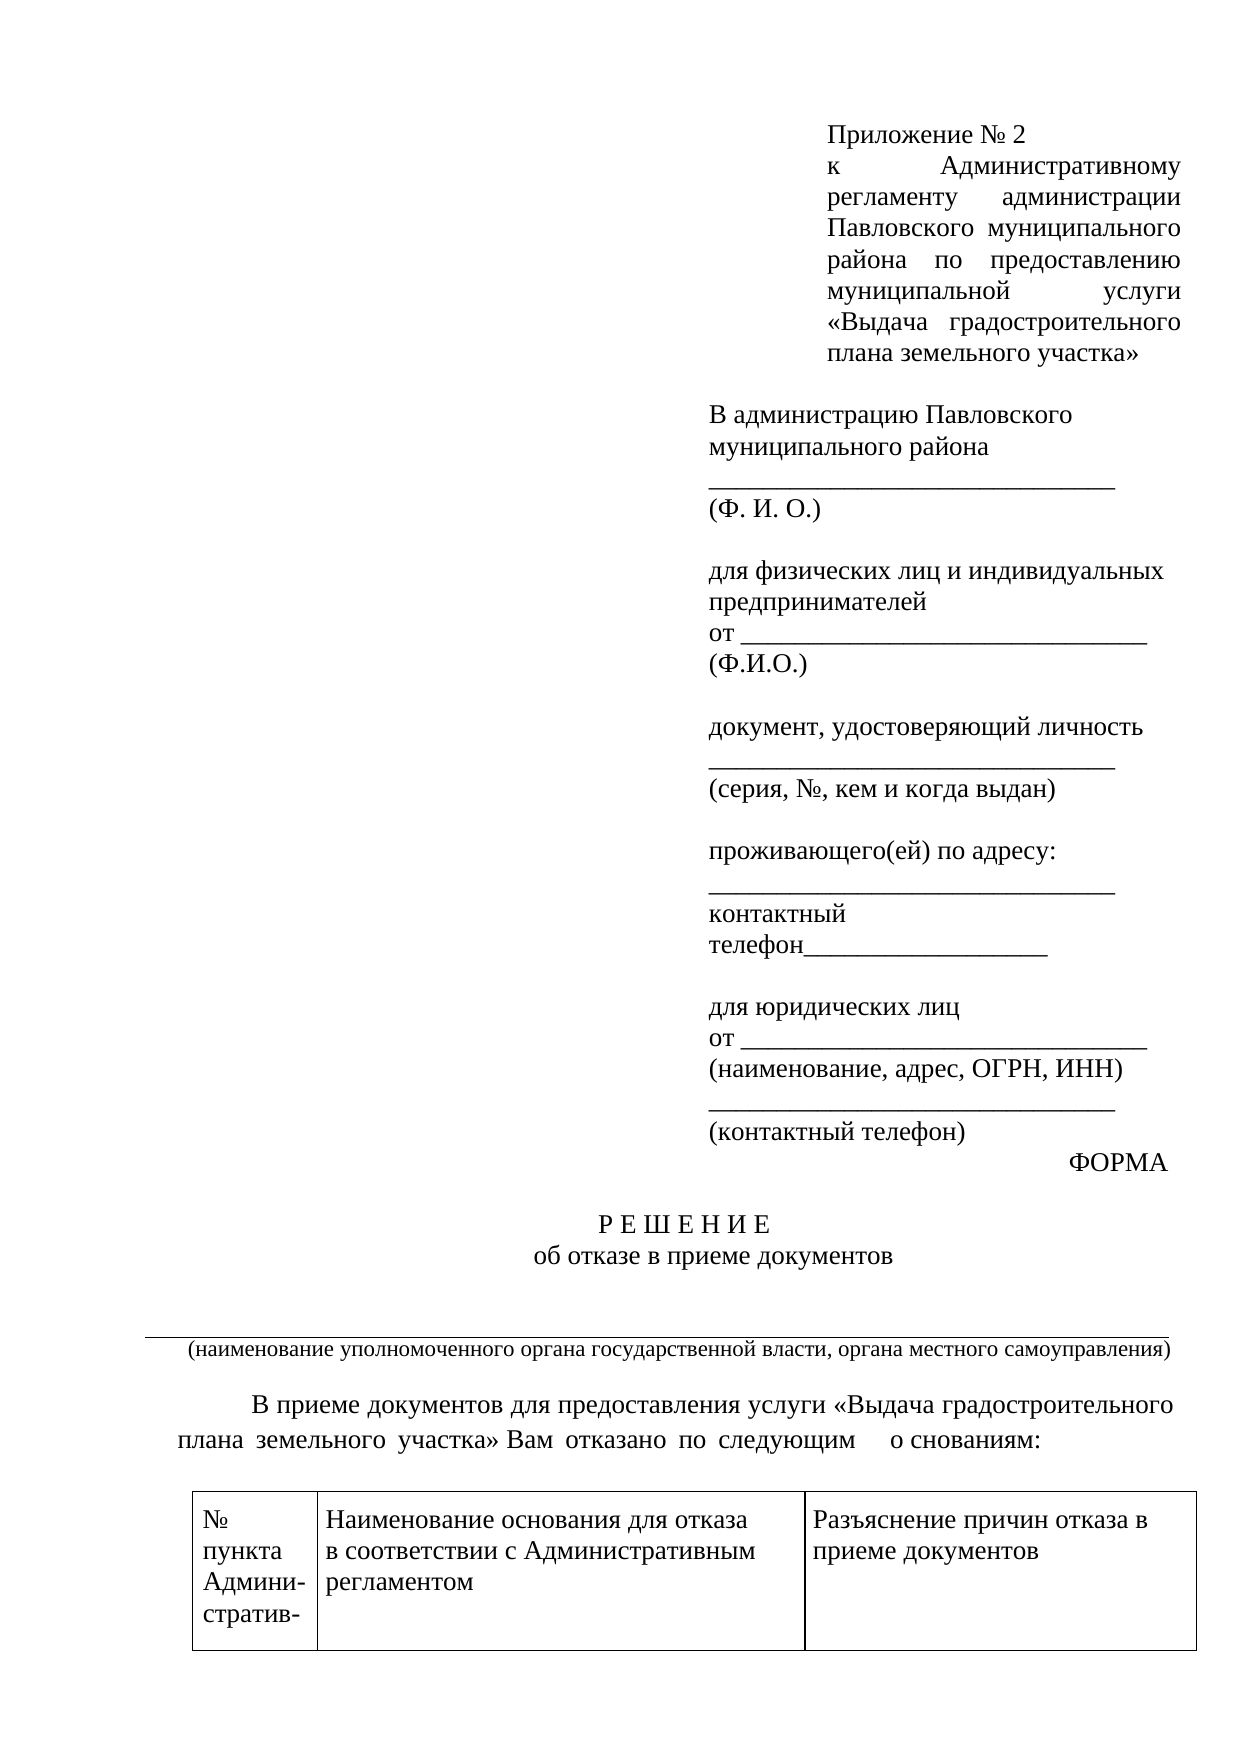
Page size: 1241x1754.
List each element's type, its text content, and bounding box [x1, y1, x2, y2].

text от ______________________________ [709, 1021, 1181, 1052]
text В приеме документов для предоставления услуги «Выдача градостроительного плана земельного участка» Вам отказано по следующим о снованиям: [177, 1388, 1175, 1454]
text (наименование, адрес, ОГРН, ИНН) [709, 1052, 1181, 1084]
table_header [318, 1492, 804, 1649]
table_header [806, 1492, 1196, 1649]
text контактный телефон__________________ [709, 897, 1181, 959]
text об отказе в приеме документов [213, 1239, 1154, 1271]
text ______________________________ [709, 1084, 1181, 1115]
text к Административному регламенту администрации Павловского муниципального района по предоставлению муниципальной услуги «Выдача градостроительного плана земельного участка» [827, 149, 1181, 367]
text для физических лиц и индивидуальных предпринимателей [709, 554, 1181, 616]
text (контактный телефон) [709, 1115, 1181, 1146]
text муниципального района [709, 429, 1181, 461]
subtitle Р Е Ш Е Н И Е [214, 1208, 1154, 1239]
text ФОРМА [177, 1146, 1168, 1177]
text В администрацию Павловского [709, 398, 1181, 429]
text ______________________________ [709, 866, 1181, 897]
text документ, удостоверяющий личность [709, 710, 1181, 741]
text проживающего(ей) по адресу: [709, 834, 1181, 866]
text от ______________________________ [709, 616, 1181, 648]
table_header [193, 1492, 317, 1649]
text ______________________________ [709, 461, 1181, 492]
text Приложение № 2 [827, 118, 1181, 149]
text (серия, №, кем и когда выдан) [709, 772, 1181, 803]
text ______________________________ [709, 741, 1181, 772]
text (наименование уполномоченного органа государственной власти, органа местного самоуправления) [177, 1334, 1181, 1361]
text (Ф. И. О.) [709, 492, 1181, 523]
text для юридических лиц [709, 990, 1181, 1021]
text (Ф.И.О.) [709, 648, 1181, 679]
